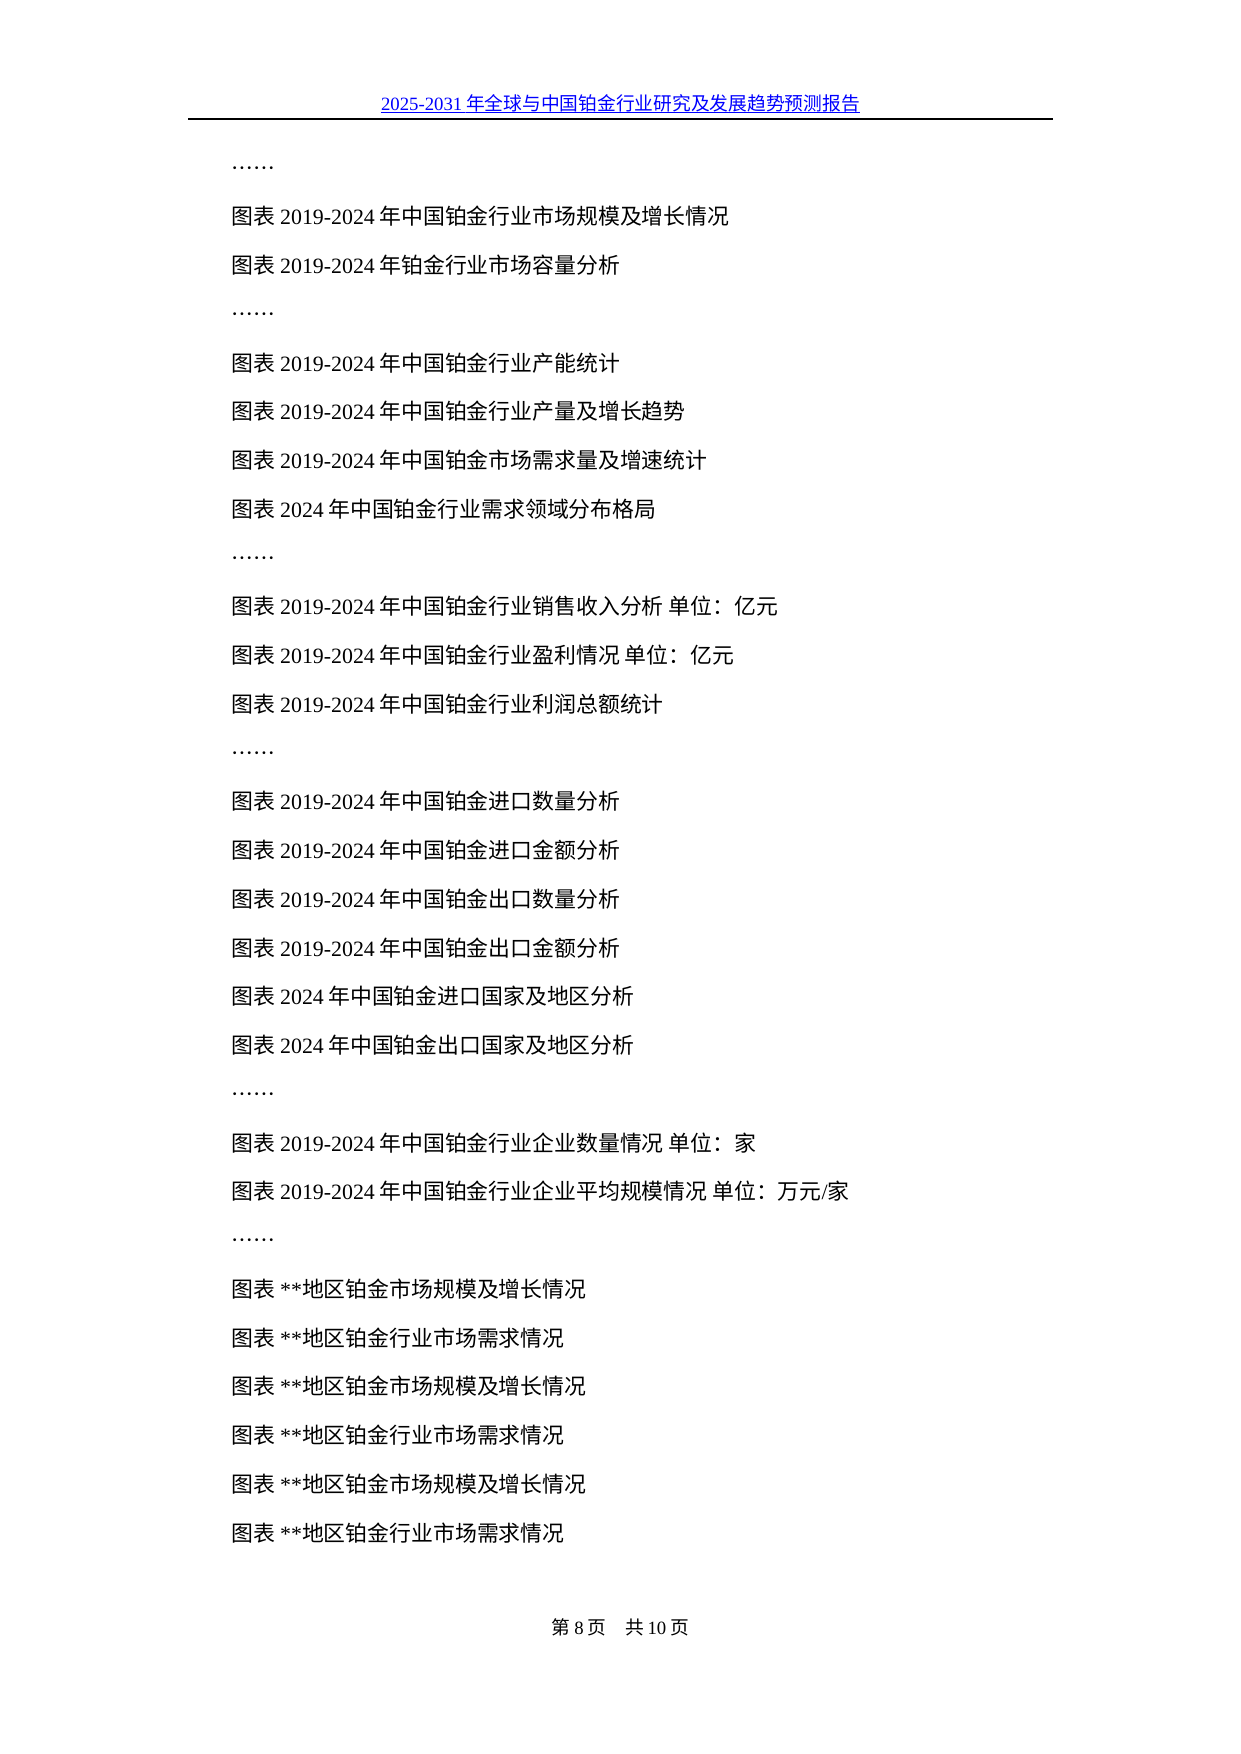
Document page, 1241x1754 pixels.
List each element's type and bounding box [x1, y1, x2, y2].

text [187, 150, 1053, 1548]
